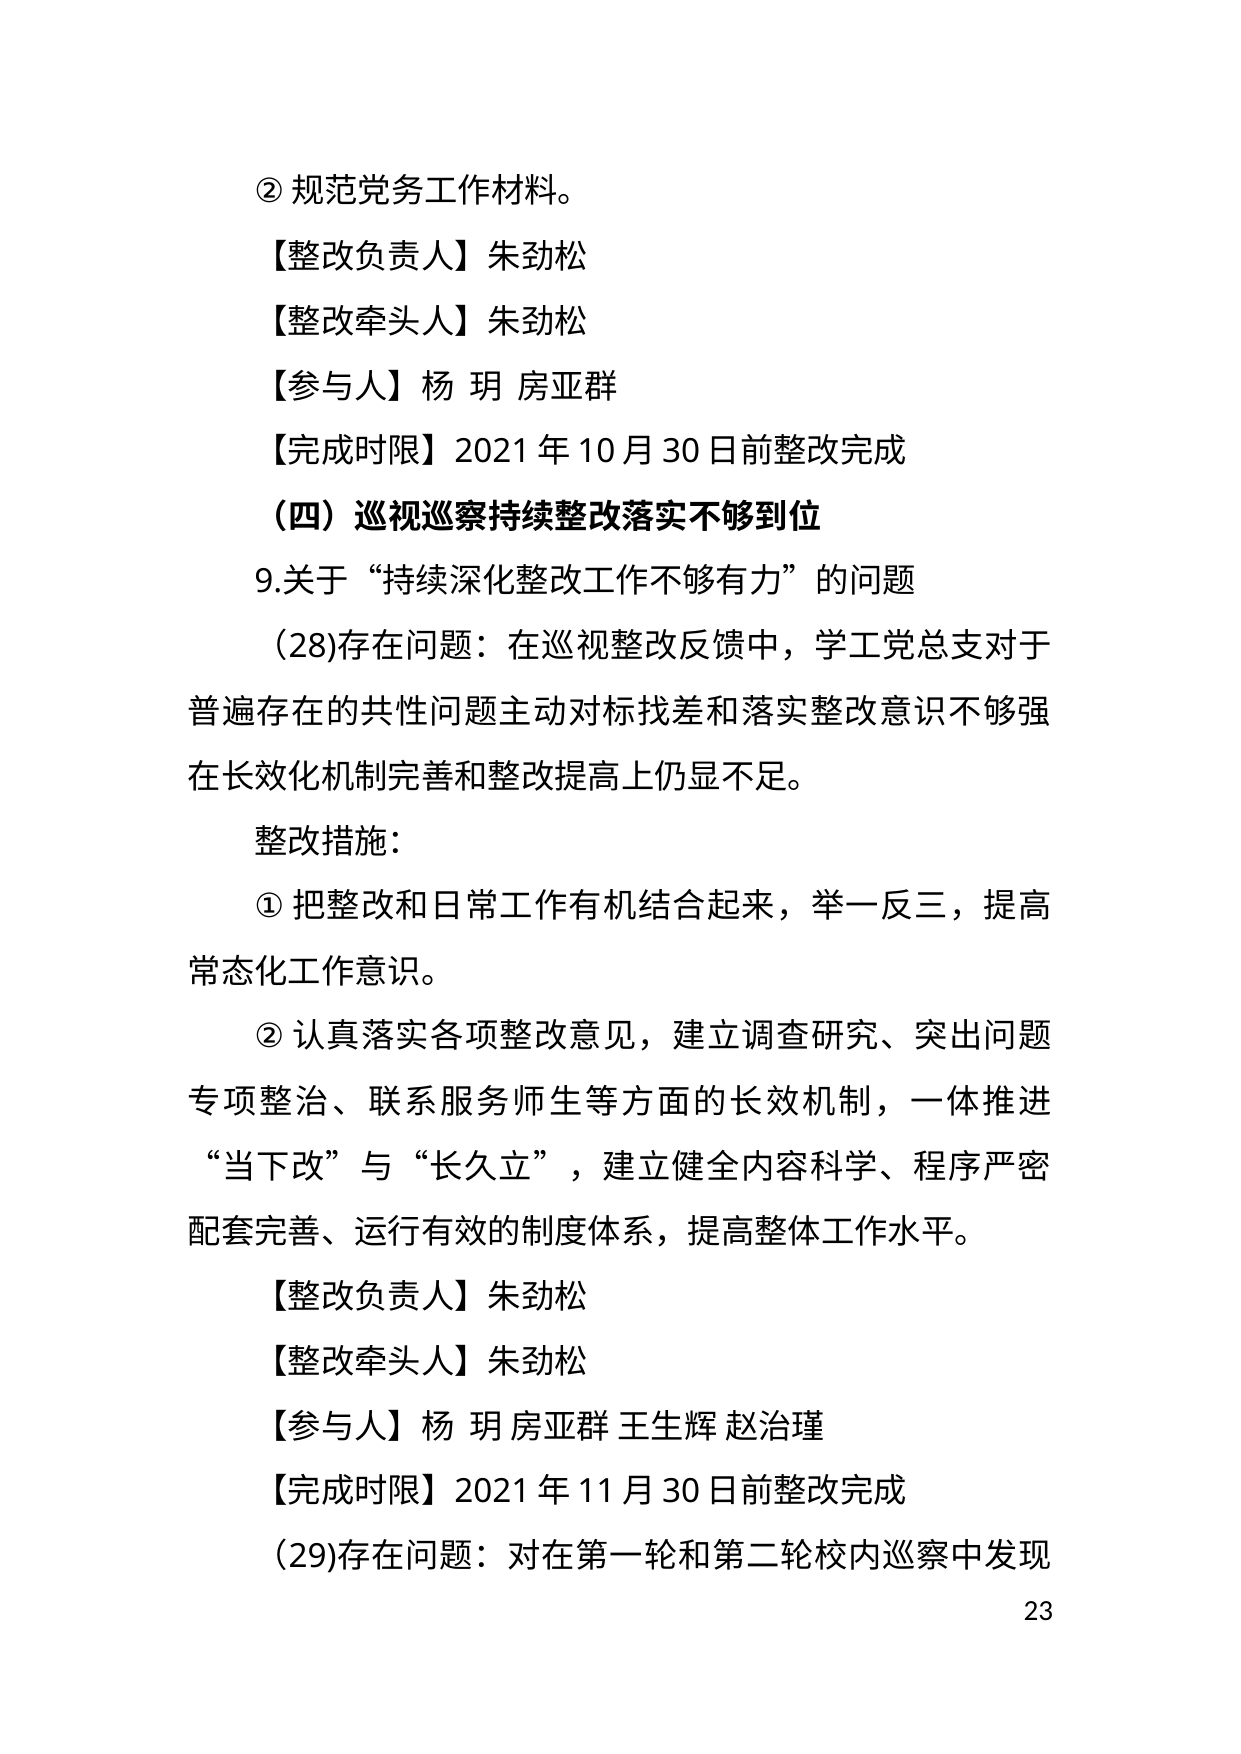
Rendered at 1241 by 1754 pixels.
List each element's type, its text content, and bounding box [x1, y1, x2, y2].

text 【完成时限】2021年11月30日前整改完成 [187, 1456, 1053, 1521]
text 【整改牵头人】朱劲松 [187, 1326, 1053, 1391]
text 整改措施： [187, 806, 1053, 871]
text 9.关于“持续深化整改工作不够有力”的问题 [187, 546, 1053, 611]
text ①把整改和日常工作有机结合起来，举一反三，提高常态化工作意识。 [187, 871, 1053, 1001]
text 【整改负责人】朱劲松 [187, 1261, 1053, 1326]
text 【参与人】杨 玥 房亚群 王生辉 赵治瑾 [187, 1391, 1053, 1456]
text （28)存在问题：在巡视整改反馈中，学工党总支对于普遍存在的共性问题主动对标找差和落实整改意识不够强，在长效化机制完善和整改提高上仍显不足。 [187, 611, 1053, 806]
text 【整改牵头人】朱劲松 [187, 286, 1053, 351]
text ②规范党务工作材料。 [187, 156, 1053, 221]
text 【完成时限】2021年10月30日前整改完成 [187, 416, 1053, 481]
text 【整改负责人】朱劲松 [187, 221, 1053, 286]
text 【参与人】杨 玥 房亚群 [187, 351, 1053, 416]
text （四）巡视巡察持续整改落实不够到位 [187, 481, 1053, 546]
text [187, 1521, 1053, 1586]
text ②认真落实各项整改意见，建立调查研究、突出问题专项整治、联系服务师生等方面的长效机制，一体推进“当下改”与“长久立”，建立健全内容科学、程序严密、配套完善、运行有效的制度体系，提高整体工作水平。 [187, 1001, 1053, 1261]
